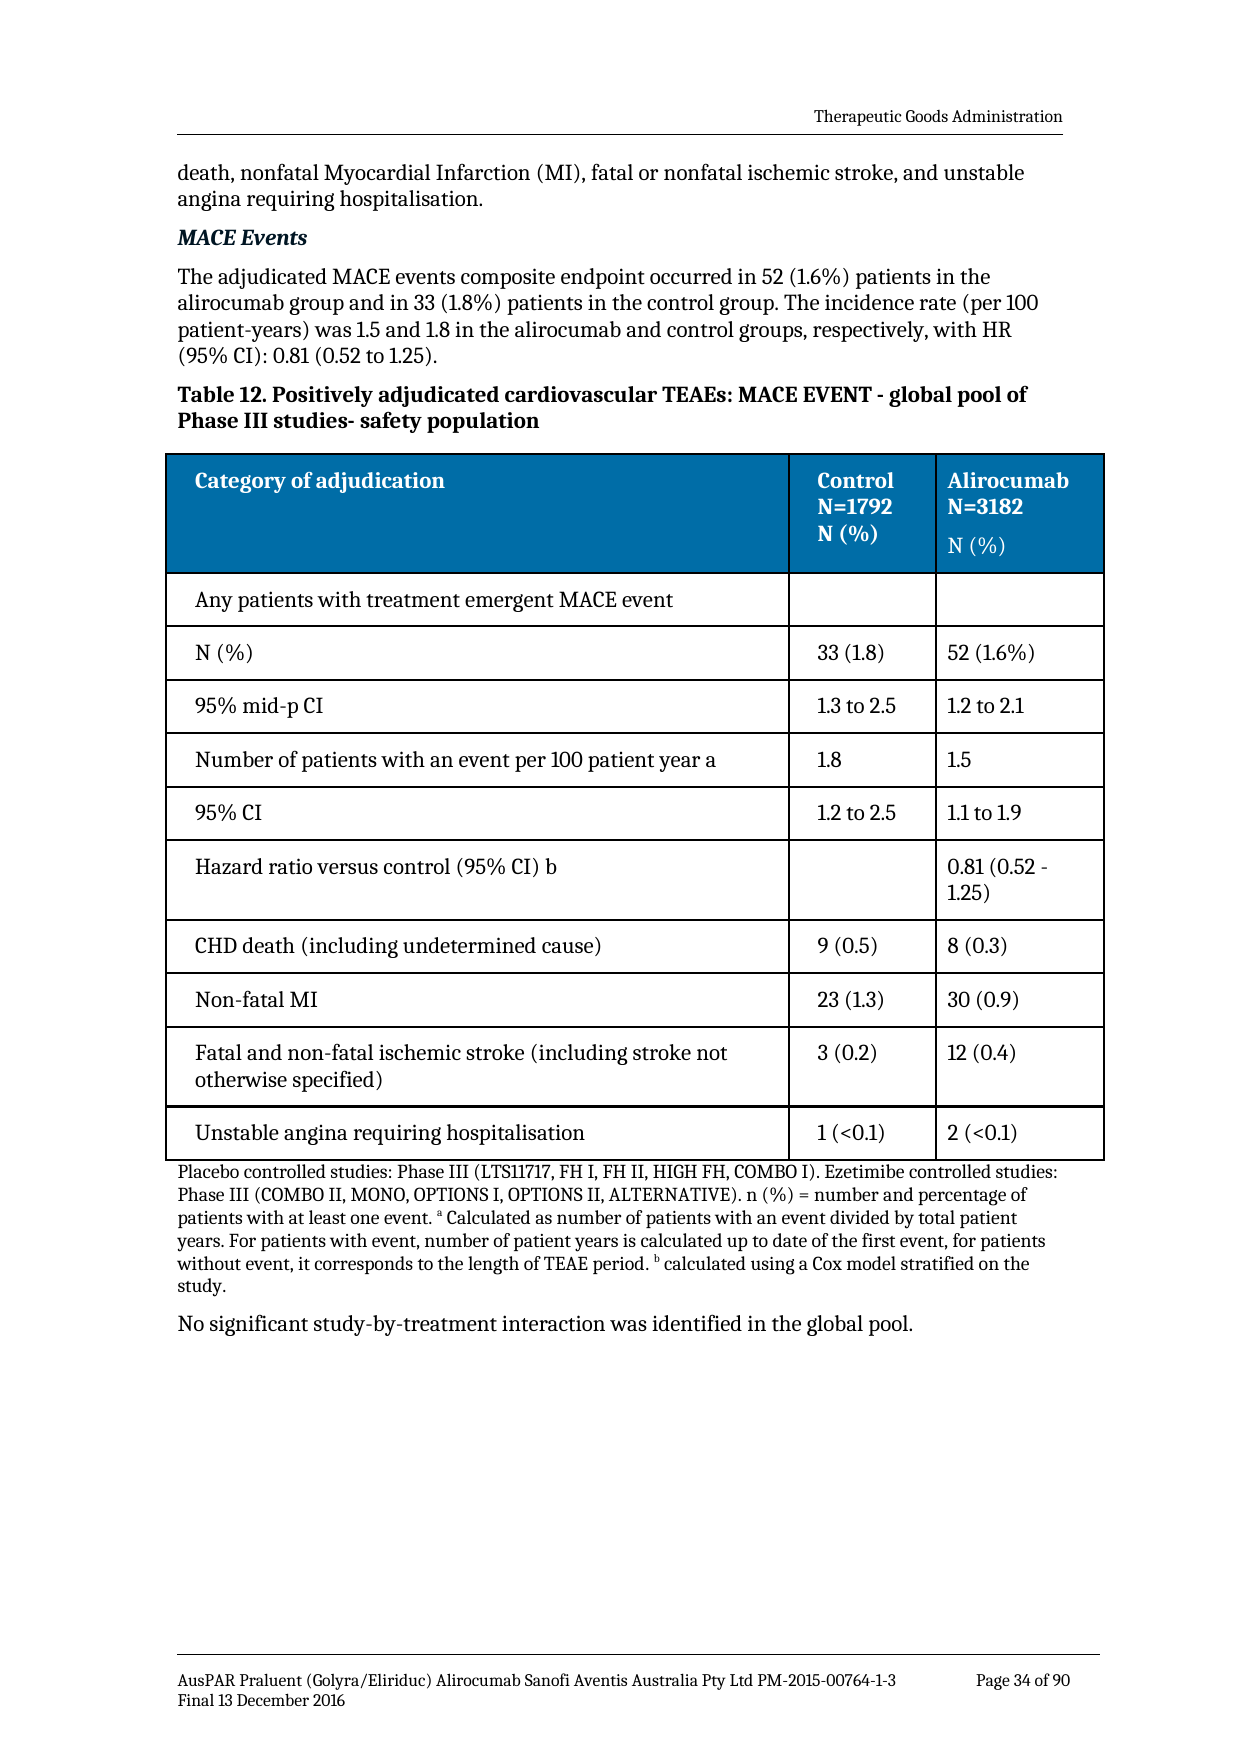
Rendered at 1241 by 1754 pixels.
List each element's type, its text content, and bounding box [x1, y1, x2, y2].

table_cell 1 (<0.1) [790, 1108, 935, 1159]
table_header Category of adjudication [167, 455, 788, 572]
table_cell 1.1 to 1.9 [937, 788, 1103, 839]
text No significant study-by-treatment interaction was identified in the global pool. [177, 1310, 1063, 1337]
table_cell Number of patients with an event per 100 patient year a [167, 734, 788, 786]
table_cell N (%) [167, 627, 788, 679]
subtitle MACE Events [177, 225, 1063, 251]
table_cell 12 (0.4) [937, 1028, 1103, 1105]
table_cell Unstable angina requiring hospitalisation [167, 1108, 788, 1159]
table_cell Hazard ratio versus control (95% CI) b [167, 841, 788, 919]
table_cell 9 (0.5) [790, 921, 935, 972]
table_cell 0.81 (0.52 - 1.25) [937, 841, 1103, 919]
table_header Alirocumab N=3182 N (%) [937, 455, 1103, 572]
table_cell 1.5 [937, 734, 1103, 786]
table_cell Non-fatal MI [167, 974, 788, 1026]
table_cell 33 (1.8) [790, 627, 935, 679]
table_cell 52 (1.6%) [937, 627, 1103, 679]
table_cell [790, 841, 935, 919]
table_cell Any patients with treatment emergent MACE event [167, 574, 788, 625]
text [177, 160, 1063, 212]
table_cell 2 (<0.1) [937, 1108, 1103, 1159]
text Placebo controlled studies: Phase III (LTS11717, FH I, FH II, HIGH FH, COMBO I). Ezetimibe controlled studies: Phase III (COMBO II, MONO, OPTIONS I, OPTIONS II, ALTERNATIVE). n (%) = number and percentage of patients with at least one event. a Calculated as number of patients with an event divided by total patient years. For patients with event, number of patient years is calculated up to date of the first event, for patients without event, it corresponds to the length of TEAE period. b calculated using a Cox model stratified on the study. [177, 1161, 1063, 1298]
table_cell 3 (0.2) [790, 1028, 935, 1105]
table_cell 8 (0.3) [937, 921, 1103, 972]
table_cell 1.2 to 2.5 [790, 788, 935, 839]
table_cell 1.3 to 2.5 [790, 681, 935, 732]
table_cell 95% mid-p CI [167, 681, 788, 732]
table_cell 1.2 to 2.1 [937, 681, 1103, 732]
text The adjudicated MACE events composite endpoint occurred in 52 (1.6%) patients in the alirocumab group and in 33 (1.8%) patients in the control group. The incidence rate (per 100 patient-years) was 1.5 and 1.8 in the alirocumab and control groups, respectively, with HR (95% CI): 0.81 (0.52 to 1.25). [177, 264, 1063, 369]
table_cell Fatal and non-fatal ischemic stroke (including stroke not otherwise specified) [167, 1028, 788, 1105]
table_cell [790, 574, 935, 625]
table_cell CHD death (including undetermined cause) [167, 921, 788, 972]
table_cell 95% CI [167, 788, 788, 839]
title Table 12. Positively adjudicated cardiovascular TEAEs: MACE EVENT - global pool of Phase III studies- safety population [177, 382, 1063, 434]
table_cell 23 (1.3) [790, 974, 935, 1026]
table_header Control N=1792 N (%) [790, 455, 935, 572]
table_cell [937, 574, 1103, 625]
table_cell 30 (0.9) [937, 974, 1103, 1026]
table_cell 1.8 [790, 734, 935, 786]
